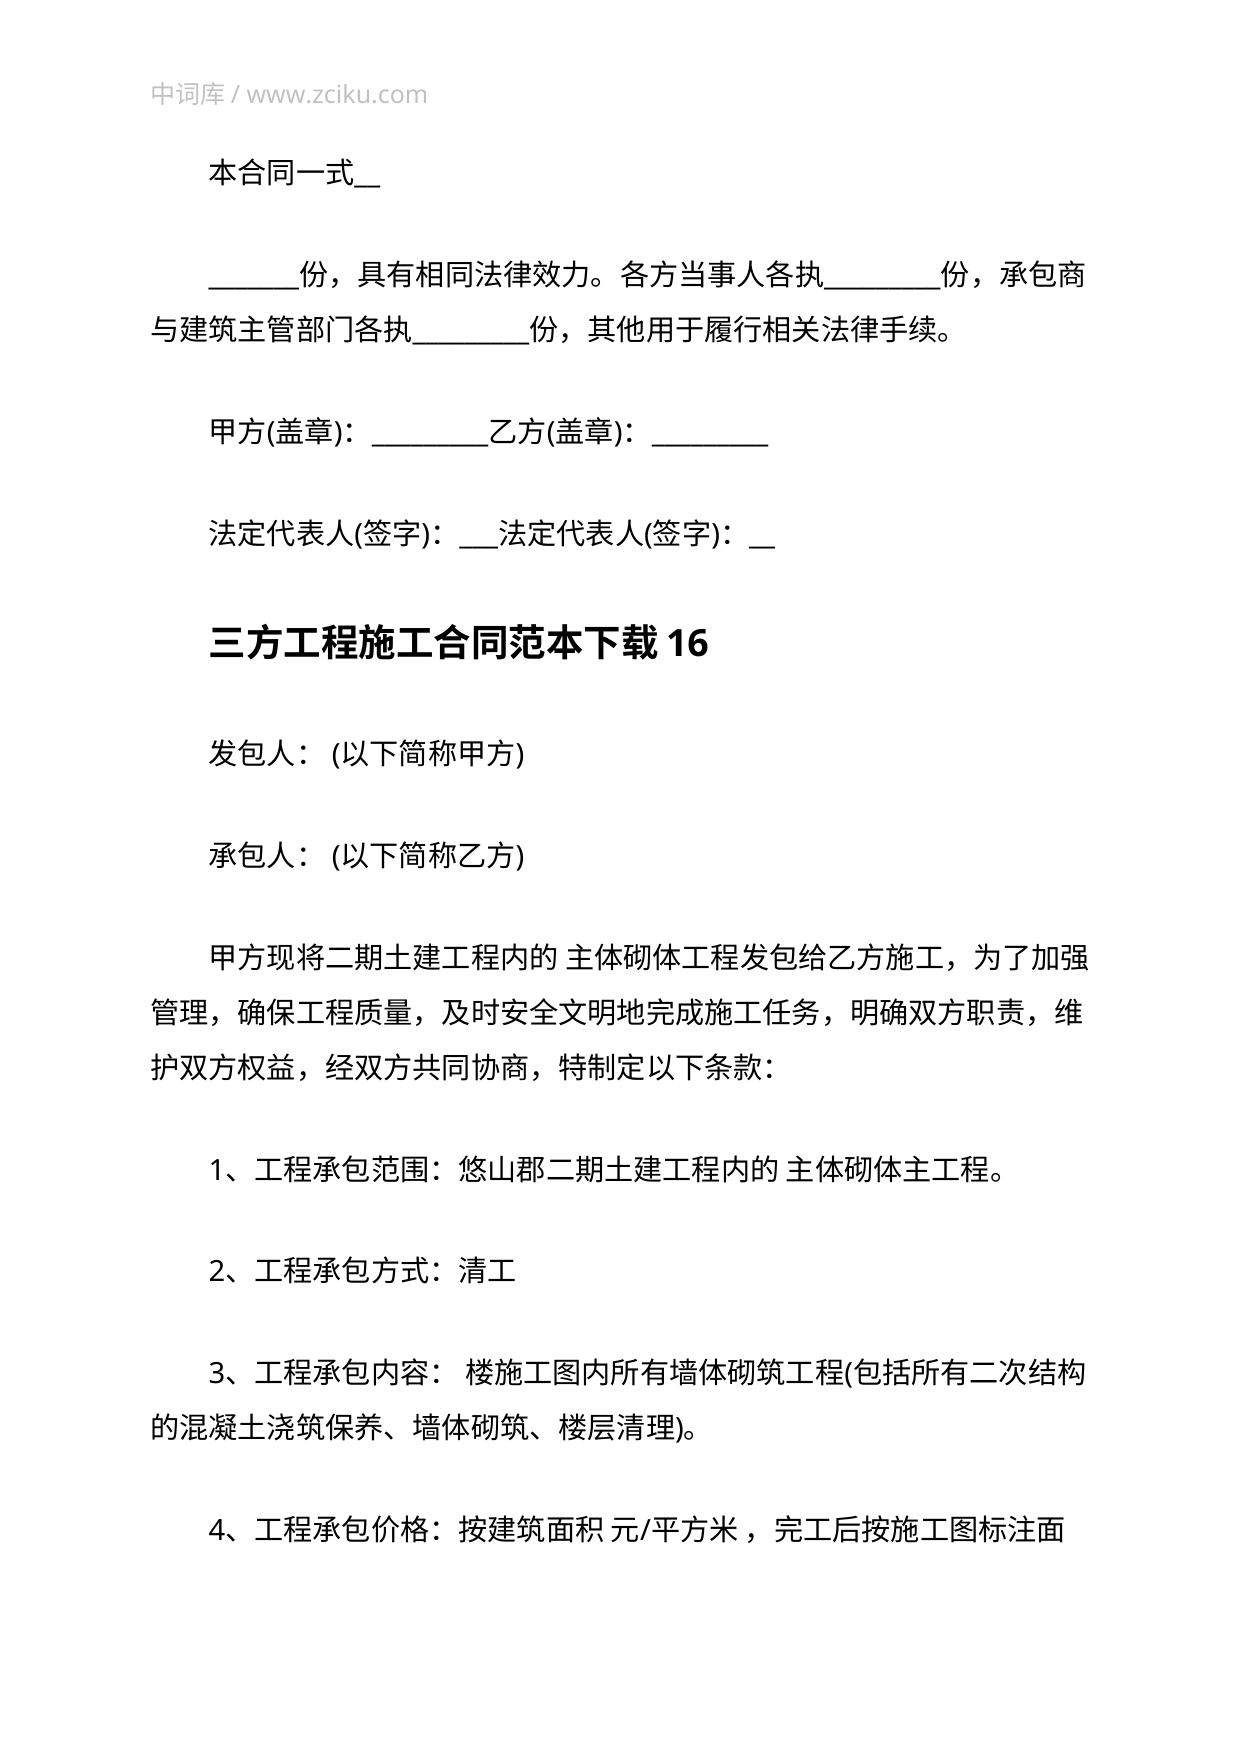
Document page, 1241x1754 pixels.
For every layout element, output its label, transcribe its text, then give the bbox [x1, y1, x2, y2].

text 3、工程承包内容： 楼施工图内所有墙体砌筑工程(包括所有二次结构的混凝土浇筑保养、墙体砌筑、楼层清理)。 [150, 1350, 1090, 1447]
text _______份，具有相同法律效力。各方当事人各执_________份，承包商与建筑主管部门各执_________份，其他用于履行相关法律手续。 [150, 252, 1090, 349]
text 2、工程承包方式：清工 [150, 1248, 1090, 1290]
text 本合同一式__ [150, 150, 1090, 192]
text 甲方现将二期土建工程内的 主体砌体工程发包给乙方施工，为了加强管理，确保工程质量，及时安全文明地完成施工任务，明确双方职责，维护双方权益，经双方共同协商，特制定以下条款： [150, 934, 1090, 1087]
text 发包人： (以下简称甲方) [150, 731, 1090, 773]
text 承包人： (以下简称乙方) [150, 832, 1090, 875]
text 甲方(盖章)：_________乙方(盖章)：_________ [150, 409, 1090, 451]
text 1、工程承包范围：悠山郡二期土建工程内的 主体砌体主工程。 [150, 1146, 1090, 1188]
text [150, 1507, 1090, 1549]
text 三方工程施工合同范本下载16 [150, 613, 1090, 667]
text 法定代表人(签字)：___法定代表人(签字)：__ [150, 511, 1090, 553]
